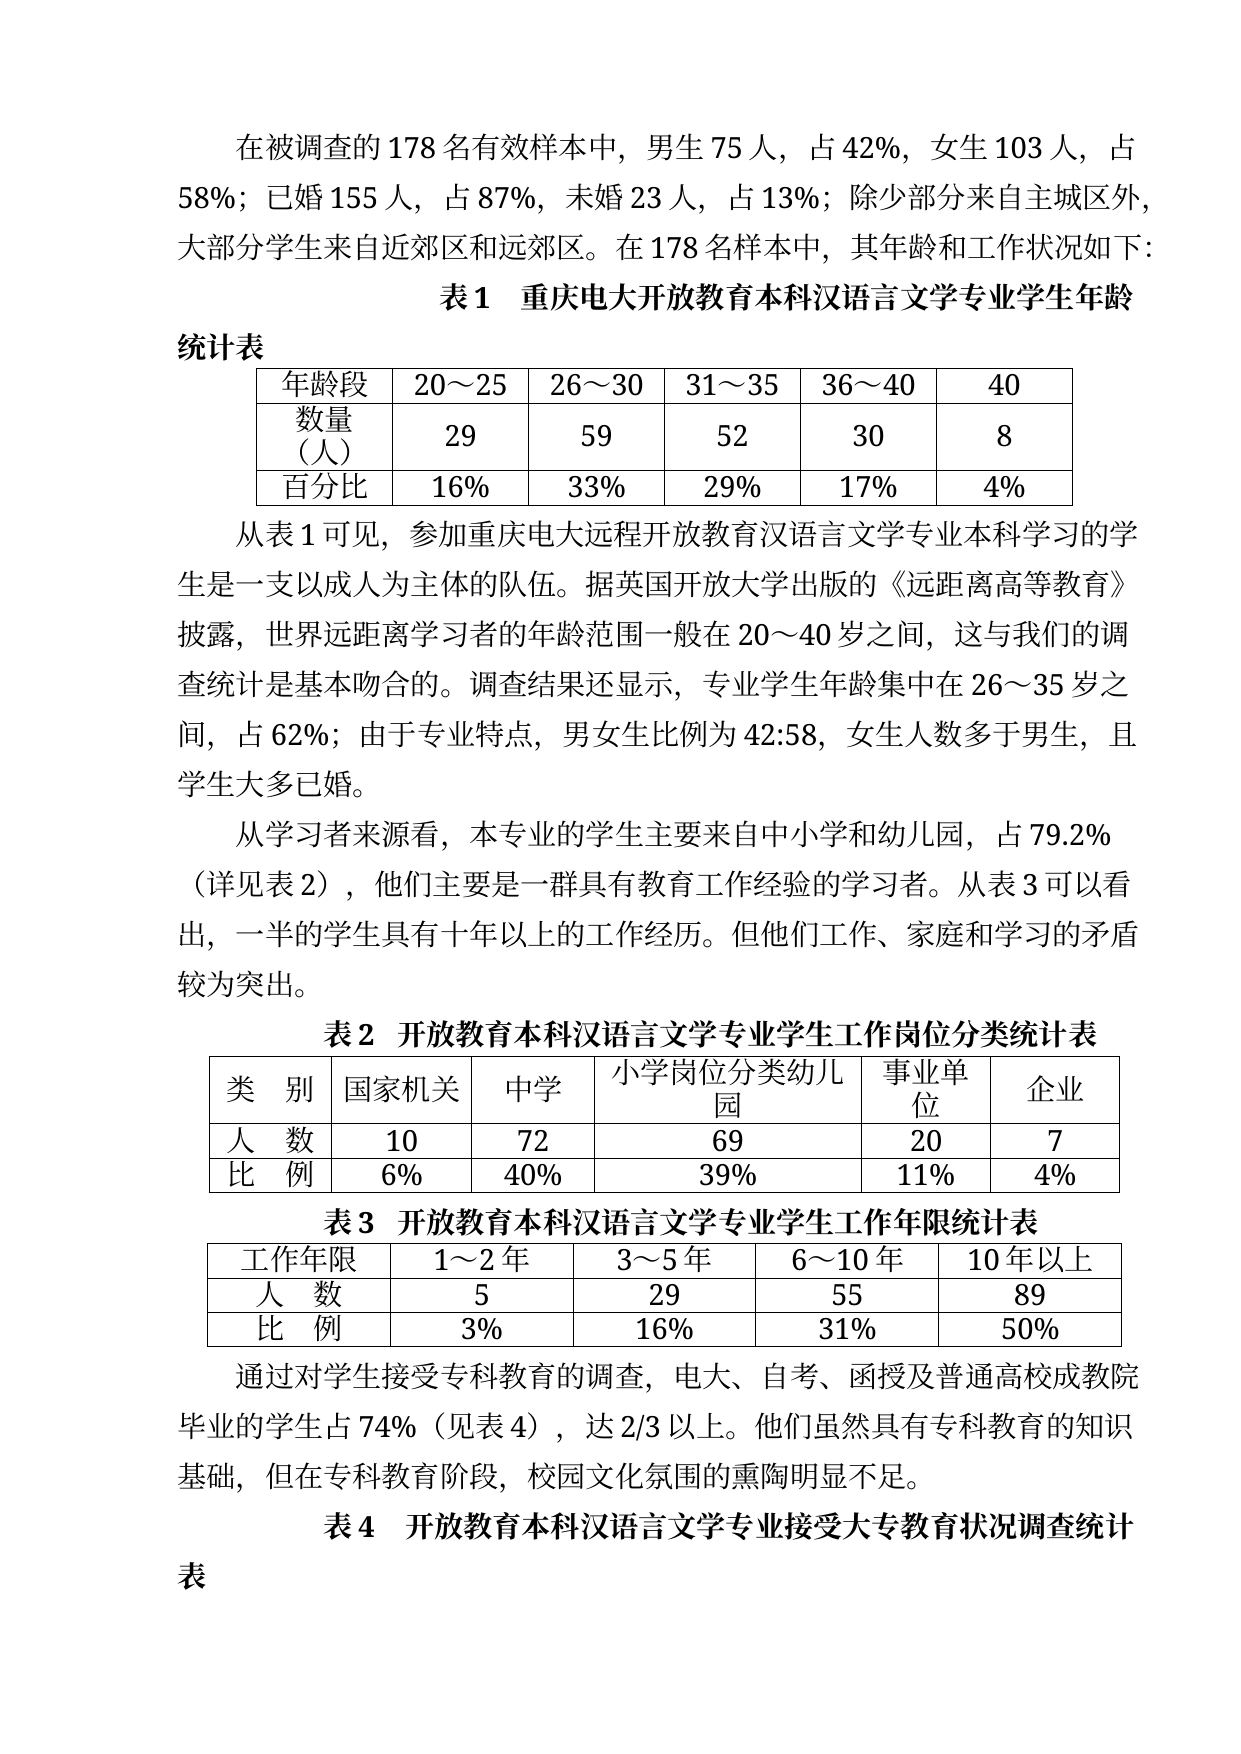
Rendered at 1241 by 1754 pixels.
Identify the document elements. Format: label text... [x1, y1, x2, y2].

text 通过对学生接受专科教育的调查，电大、自考、函授及普通高校成教院毕业的学生占74%（见表4），达2/3以上。他们虽然具有专科教育的知识基础，但在专科教育阶段，校园文化氛围的熏陶明显不足。 [177, 1347, 1152, 1497]
table_header 国家机关 [332, 1057, 471, 1123]
table_cell 11% [862, 1159, 990, 1192]
table_cell 50% [939, 1313, 1121, 1346]
table_header 年龄段 [257, 369, 392, 402]
table_cell 39% [595, 1159, 861, 1192]
table_cell 72 [472, 1124, 594, 1158]
table_cell 7 [991, 1124, 1119, 1158]
table_cell 59 [529, 404, 664, 470]
table_cell 29 [574, 1279, 755, 1312]
table_cell 8 [937, 404, 1072, 470]
table_cell 40% [472, 1159, 594, 1192]
table_cell 16% [393, 471, 528, 504]
table_cell 百分比 [257, 471, 392, 504]
table_header 10年以上 [939, 1244, 1121, 1277]
table_header 6～10年 [756, 1244, 938, 1277]
table_cell 29% [665, 471, 800, 504]
table_cell 16% [574, 1313, 755, 1346]
table_header 31～35 [665, 369, 800, 402]
table_cell 29 [393, 404, 528, 470]
table_cell 89 [939, 1279, 1121, 1312]
text 表2 开放教育本科汉语言文学专业学生工作岗位分类统计表 [177, 1006, 1152, 1056]
table_header 事业单位 [862, 1057, 990, 1123]
table_cell 比 例 [208, 1313, 390, 1346]
table_cell 20 [862, 1124, 990, 1158]
table_cell 10 [332, 1124, 471, 1158]
table_cell 人 数 [210, 1124, 331, 1158]
table_header 类 别 [210, 1057, 331, 1123]
table_header 36～40 [801, 369, 936, 402]
table_cell 52 [665, 404, 800, 470]
text 从学习者来源看，本专业的学生主要来自中小学和幼儿园，占79.2%（详见表2），他们主要是一群具有教育工作经验的学习者。从表3可以看出，一半的学生具有十年以上的工作经历。但他们工作、家庭和学习的矛盾较为突出。 [177, 806, 1152, 1006]
table_header 小学岗位分类幼儿园 [595, 1057, 861, 1123]
table_cell 5 [391, 1279, 573, 1312]
table_cell 3% [391, 1313, 573, 1346]
text 表1 重庆电大开放教育本科汉语言文学专业学生年龄统计表 [177, 268, 1152, 368]
table_cell 55 [756, 1279, 938, 1312]
table_cell 6% [332, 1159, 471, 1192]
text 表4 开放教育本科汉语言文学专业接受大专教育状况调查统计表 [177, 1497, 1152, 1597]
table_cell 4% [937, 471, 1072, 504]
table_header 26～30 [529, 369, 664, 402]
table_cell 17% [801, 471, 936, 504]
text 在被调查的178名有效样本中，男生75人，占42%，女生103人，占58%；已婚155人，占87%，未婚23人，占13%；除少部分来自主城区外，大部分学生来自近郊区和远郊区。在178名样本中，其年龄和工作状况如下： [177, 118, 1152, 268]
table_header 3～5年 [574, 1244, 755, 1277]
table_cell 数量（人） [257, 404, 392, 470]
table_header 40 [937, 369, 1072, 402]
table_header 1～2年 [391, 1244, 573, 1277]
table_header 中学 [472, 1057, 594, 1123]
text 从表1可见，参加重庆电大远程开放教育汉语言文学专业本科学习的学生是一支以成人为主体的队伍。据英国开放大学出版的《远距离高等教育》披露，世界远距离学习者的年龄范围一般在20～40岁之间，这与我们的调查统计是基本吻合的。调查结果还显示，专业学生年龄集中在26～35岁之间，占62%；由于专业特点，男女生比例为42:58，女生人数多于男生，且学生大多已婚。 [177, 506, 1152, 806]
table_header 工作年限 [208, 1244, 390, 1277]
table_cell 31% [756, 1313, 938, 1346]
table_cell 4% [991, 1159, 1119, 1192]
text 表3 开放教育本科汉语言文学专业学生工作年限统计表 [177, 1193, 1152, 1243]
table_cell 人 数 [208, 1279, 390, 1312]
table_cell 33% [529, 471, 664, 504]
table_cell 比 例 [210, 1159, 331, 1192]
table_cell 30 [801, 404, 936, 470]
table_cell 69 [595, 1124, 861, 1158]
table_header 企业 [991, 1057, 1119, 1123]
table_header 20～25 [393, 369, 528, 402]
